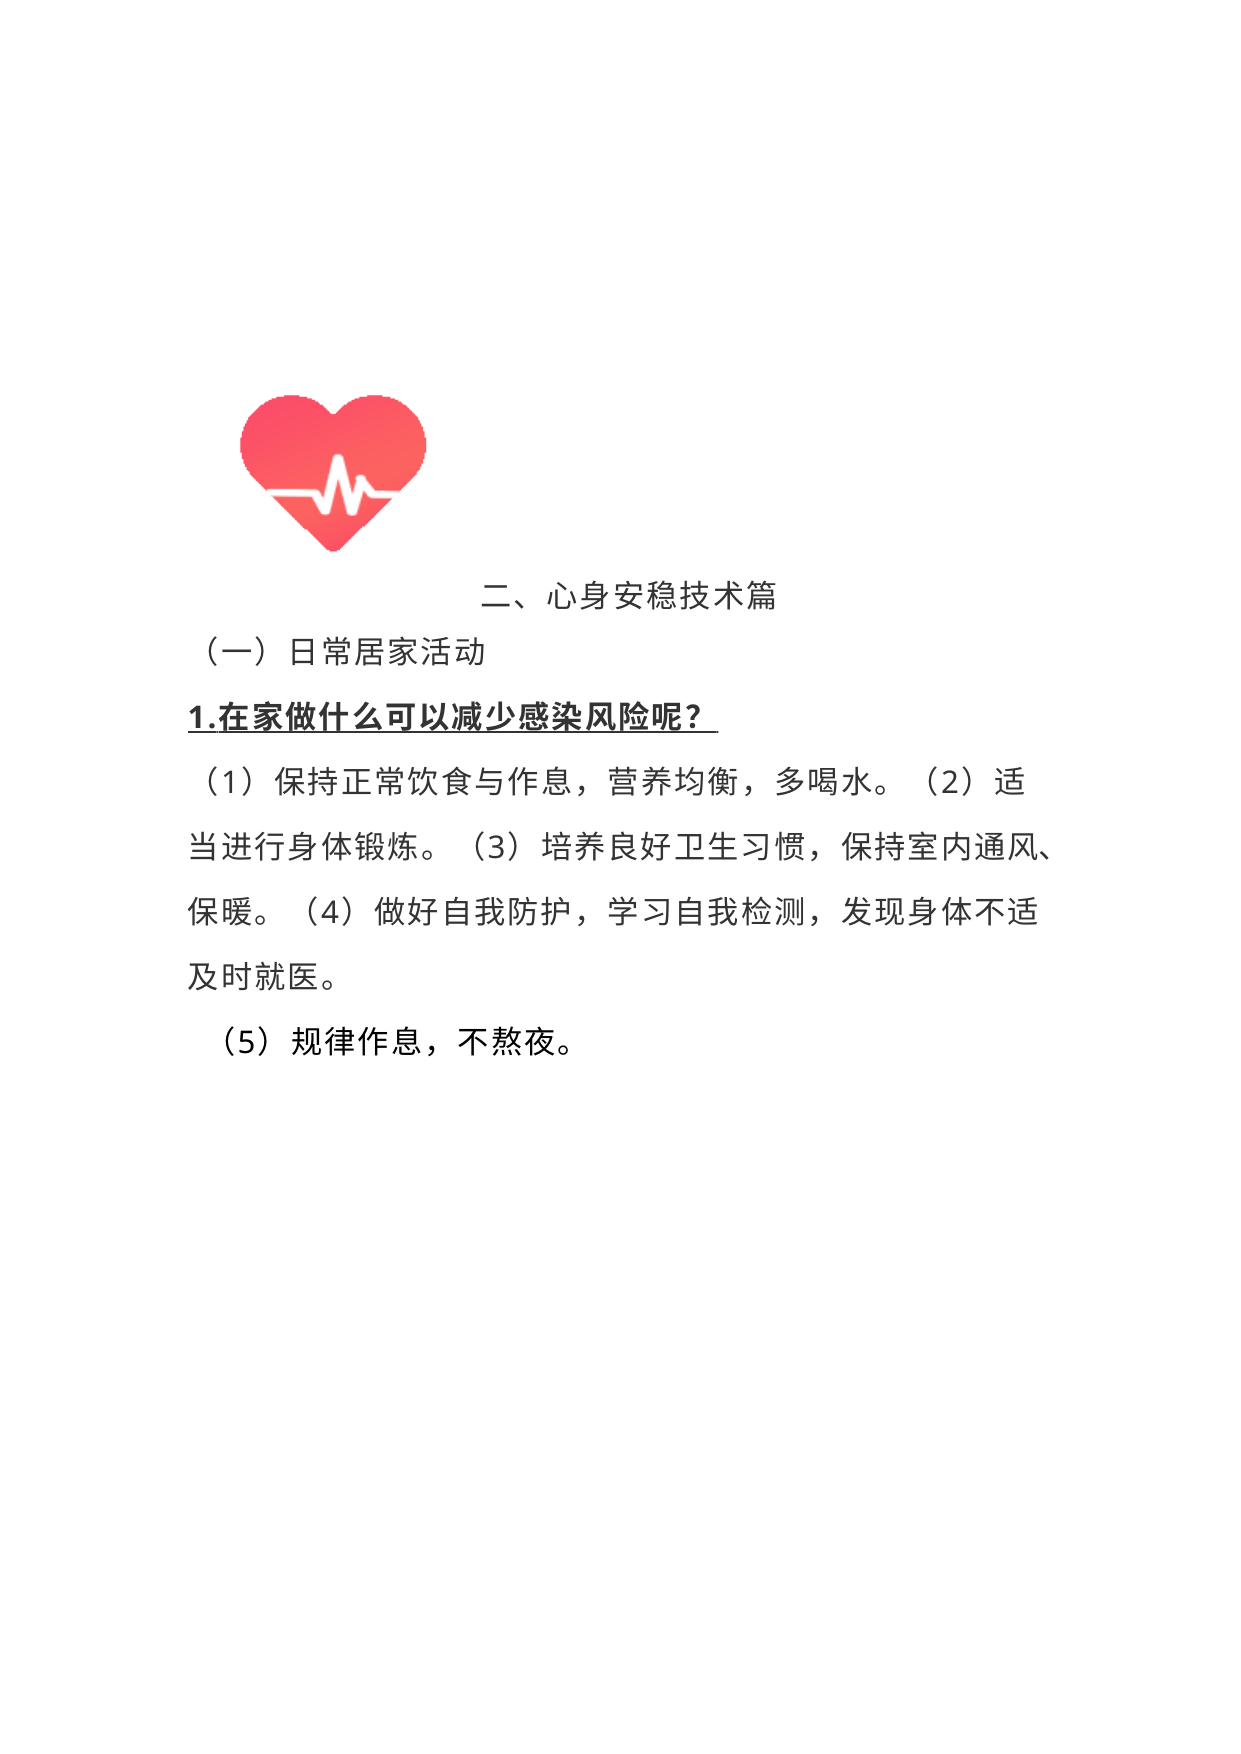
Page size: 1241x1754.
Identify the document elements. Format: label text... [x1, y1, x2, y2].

text （5）规律作息，不熬夜。 [204, 1007, 1036, 1072]
picture [187, 357, 480, 607]
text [187, 162, 1053, 1007]
